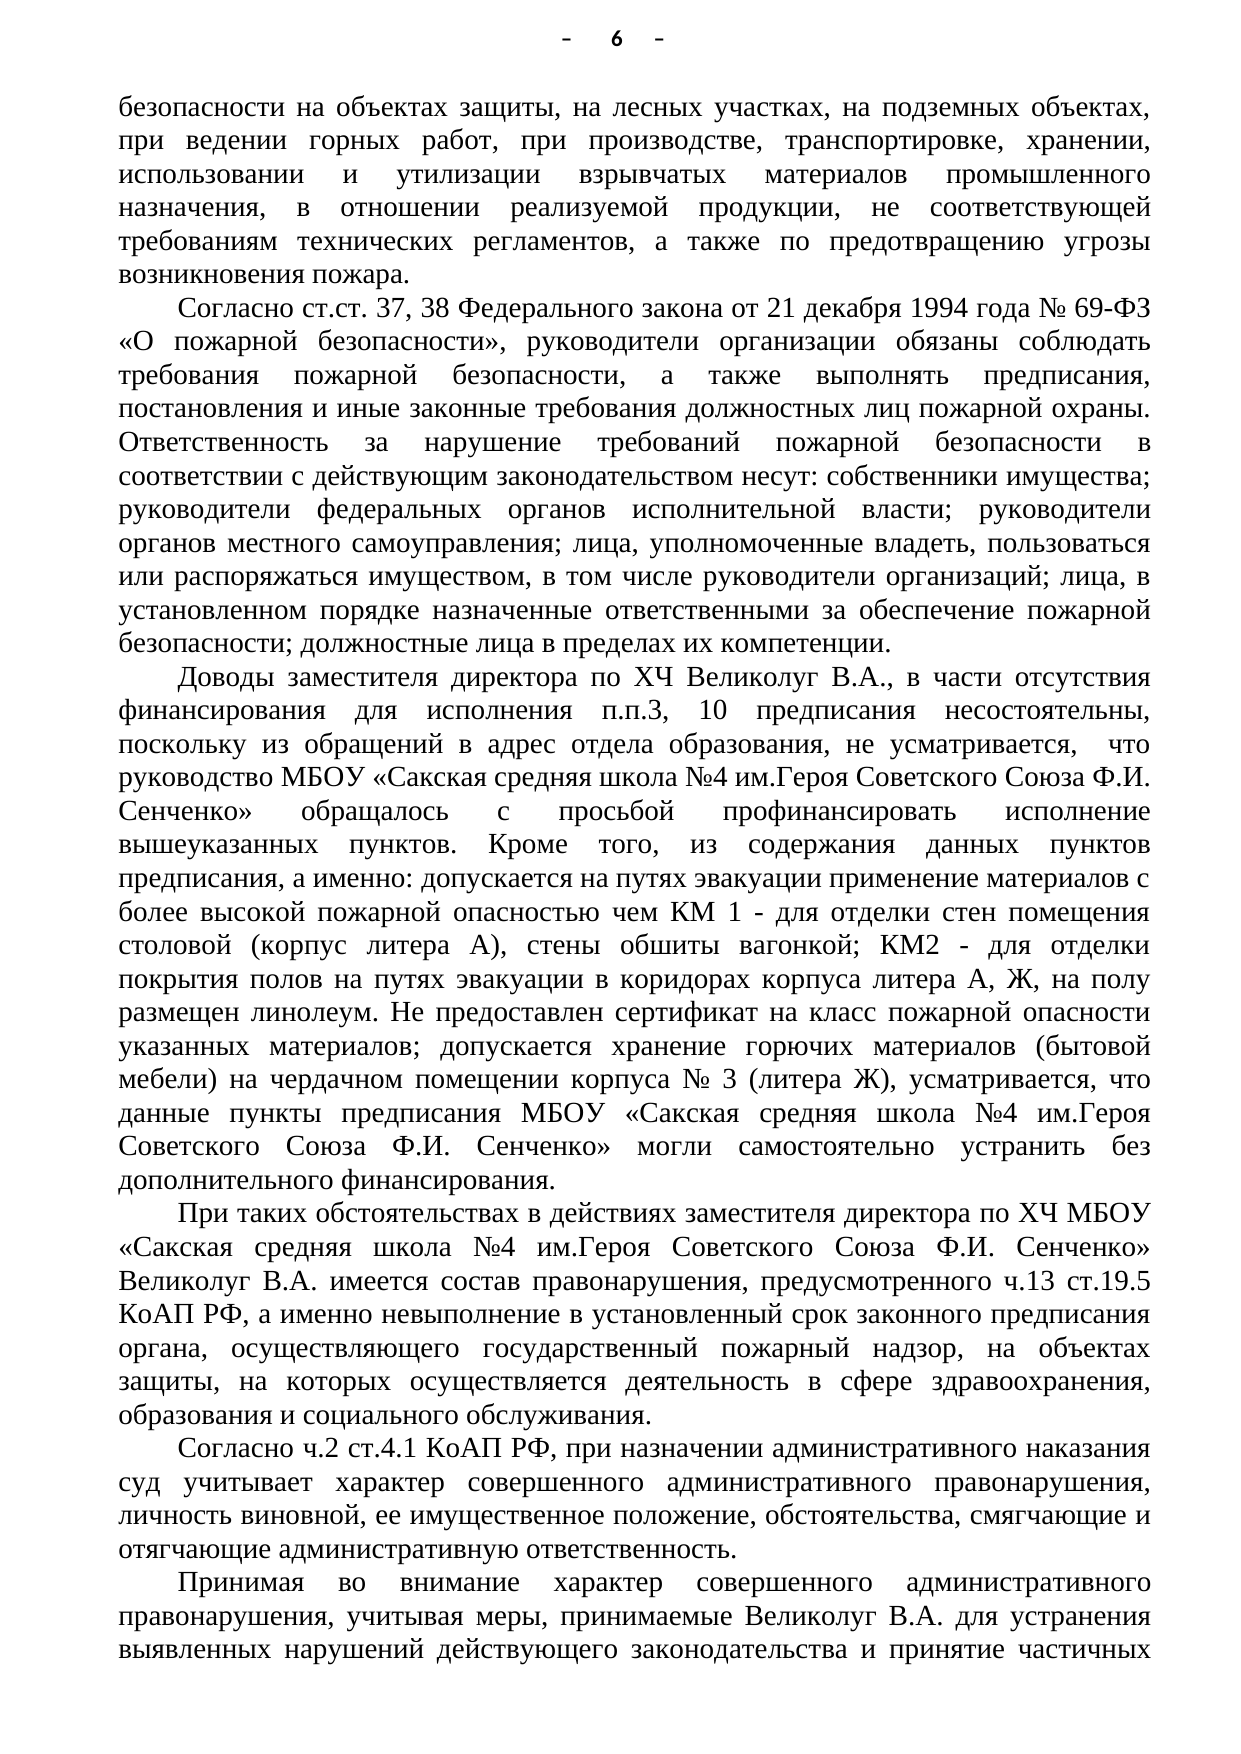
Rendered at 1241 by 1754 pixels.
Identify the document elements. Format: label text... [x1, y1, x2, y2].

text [118, 89, 1152, 290]
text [118, 1564, 1152, 1665]
text Согласно ст.ст. 37, 38 Федерального закона от 21 декабря 1994 года № 69-ФЗ «О пожарной безопасности», руководители организации обязаны соблюдать требования пожарной безопасности, а также выполнять предписания, постановления и иные законные требования должностных лиц пожарной охраны. Ответственность за нарушение требований пожарной безопасности в соответствии с действующим законодательством несут: собственники имущества; руководители федеральных органов исполнительной власти; руководители органов местного самоуправления; лица, уполномоченные владеть, пользоваться или распоряжаться имуществом, в том числе руководители организаций; лица, в установленном порядке назначенные ответственными за обеспечение пожарной безопасности; должностные лица в пределах их компетенции. [118, 290, 1152, 659]
text более высокой пожарной опасностью чем КМ 1 - для отделки стен помещения столовой (корпус литера А), стены обшиты вагонкой; КМ2 - для отделки покрытия полов на путях эвакуации в коридорах корпуса литера А, Ж, на полу размещен линолеум. Не предоставлен сертификат на класс пожарной опасности указанных материалов; допускается хранение горючих материалов (бытовой мебели) на чердачном помещении корпуса № 3 (литера Ж), усматривается, что данные пункты предписания МБОУ «Сакская средняя школа №4 им.Героя Советского Союза Ф.И. Сенченко» могли самостоятельно устранить без дополнительного финансирования. [118, 894, 1152, 1196]
text При таких обстоятельствах в действиях заместителя директора по ХЧ МБОУ «Сакская средняя школа №4 им.Героя Советского Союза Ф.И. Сенченко» Великолуг В.А. имеется состав правонарушения, предусмотренного ч.13 ст.19.5 КоАП РФ, а именно невыполнение в установленный срок законного предписания органа, осуществляющего государственный пожарный надзор, на объектах защиты, на которых осуществляется деятельность в сфере здравоохранения, образования и социального обслуживания. [118, 1196, 1152, 1430]
text Доводы заместителя директора по ХЧ Великолуг В.А., в части отсутствия финансирования для исполнения п.п.3, 10 предписания несостоятельны, поскольку из обращений в адрес отдела образования, не усматривается, что руководство МБОУ «Сакская средняя школа №4 им.Героя Советского Союза Ф.И. Сенченко» обращалось с просьбой профинансировать исполнение вышеуказанных пунктов. Кроме того, из содержания данных пунктов предписания, а именно: допускается на путях эвакуации применение материалов с [118, 659, 1152, 894]
text Согласно ч.2 ст.4.1 КоАП РФ, при назначении административного наказания суд учитывает характер совершенного административного правонарушения, личность виновной, ее имущественное положение, обстоятельства, смягчающие и отягчающие административную ответственность. [118, 1430, 1152, 1564]
